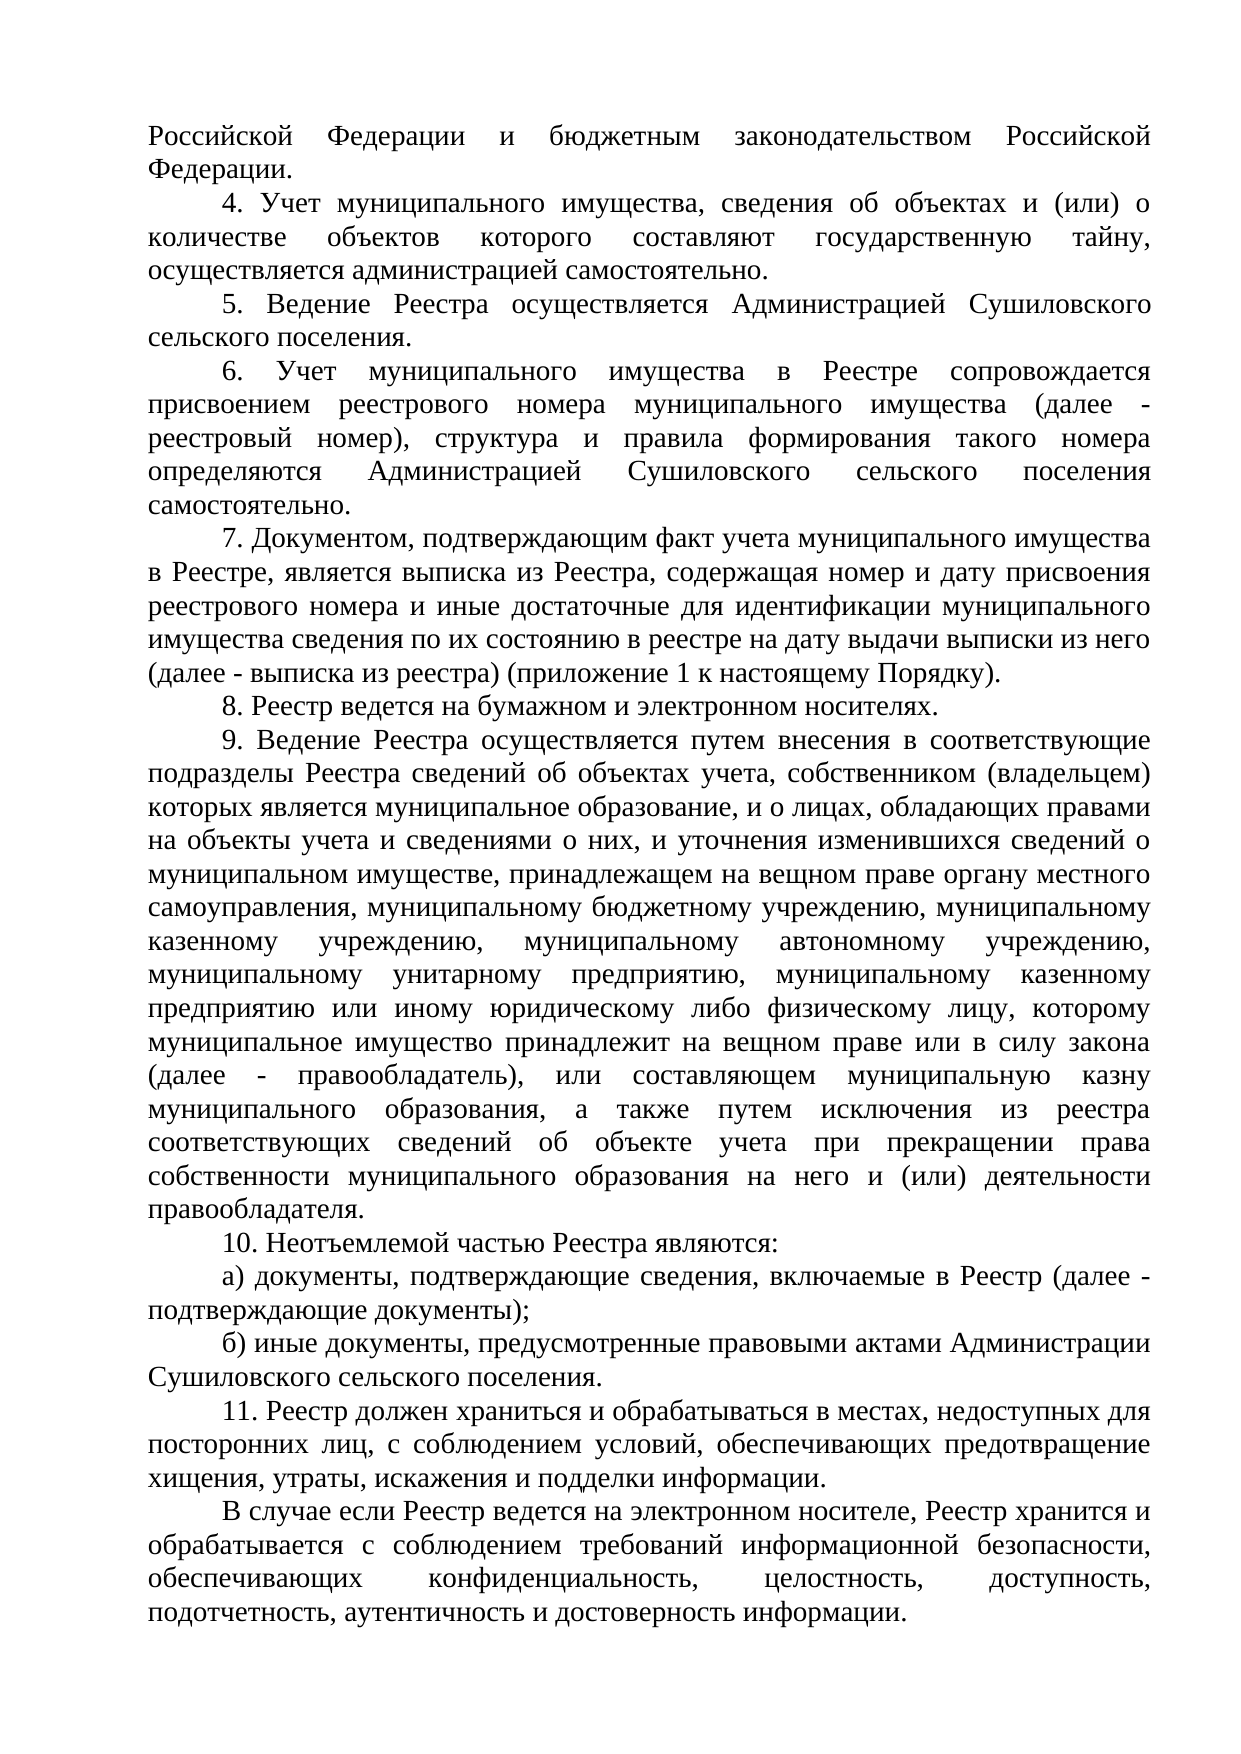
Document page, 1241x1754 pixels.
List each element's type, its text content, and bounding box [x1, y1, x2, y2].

text б) иные документы, предусмотренные правовыми актами Администрации Сушиловского сельского поселения. [148, 1326, 1152, 1393]
text 6. Учет муниципального имущества в Реестре сопровождается присвоением реестрового номера муниципального имущества (далее - реестровый номер), структура и правила формирования такого номера определяются Администрацией Сушиловского сельского поселения самостоятельно. [148, 353, 1152, 521]
text 7. Документом, подтверждающим факт учета муниципального имущества в Реестре, является выписка из Реестра, содержащая номер и дату присвоения реестрового номера и иные достаточные для идентификации муниципального имущества сведения по их состоянию в реестре на дату выдачи выписки из него (далее - выписка из реестра) (приложение 1 к настоящему Порядку). [148, 521, 1152, 688]
text 10. Неотъемлемой частью Реестра являются: [148, 1225, 1152, 1258]
text В случае если Реестр ведется на электронном носителе, Реестр хранится и обрабатывается с соблюдением требований информационной безопасности, обеспечивающих конфиденциальность, целостность, доступность, подотчетность, аутентичность и достоверность информации. [148, 1493, 1152, 1627]
text а) документы, подтверждающие сведения, включаемые в Реестр (далее - подтверждающие документы); [148, 1258, 1152, 1326]
text 8. Реестр ведется на бумажном и электронном носителях. [148, 688, 1152, 722]
text 9. Ведение Реестра осуществляется путем внесения в соответствующие подразделы Реестра сведений об объектах учета, собственником (владельцем) которых является муниципальное образование, и о лицах, обладающих правами на объекты учета и сведениями о них, и уточнения изменившихся сведений о муниципальном имуществе, принадлежащем на вещном праве органу местного самоуправления, муниципальному бюджетному учреждению, муниципальному казенному учреждению, муниципальному автономному учреждению, муниципальному унитарному предприятию, муниципальному казенному предприятию или иному юридическому либо физическому лицу, которому муниципальное имущество принадлежит на вещном праве или в силу закона (далее - правообладатель), или составляющем муниципальную казну муниципального образования, а также путем исключения из реестра соответствующих сведений об объекте учета при прекращении права собственности муниципального образования на него и (или) деятельности правообладателя. [148, 722, 1152, 1225]
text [148, 118, 1152, 185]
text 11. Реестр должен храниться и обрабатываться в местах, недоступных для посторонних лиц, с соблюдением условий, обеспечивающих предотвращение хищения, утраты, искажения и подделки информации. [148, 1393, 1152, 1493]
text 4. Учет муниципального имущества, сведения об объектах и (или) о количестве объектов которого составляют государственную тайну, осуществляется администрацией самостоятельно. [148, 185, 1152, 286]
text 5. Ведение Реестра осуществляется Администрацией Сушиловского сельского поселения. [148, 286, 1152, 353]
